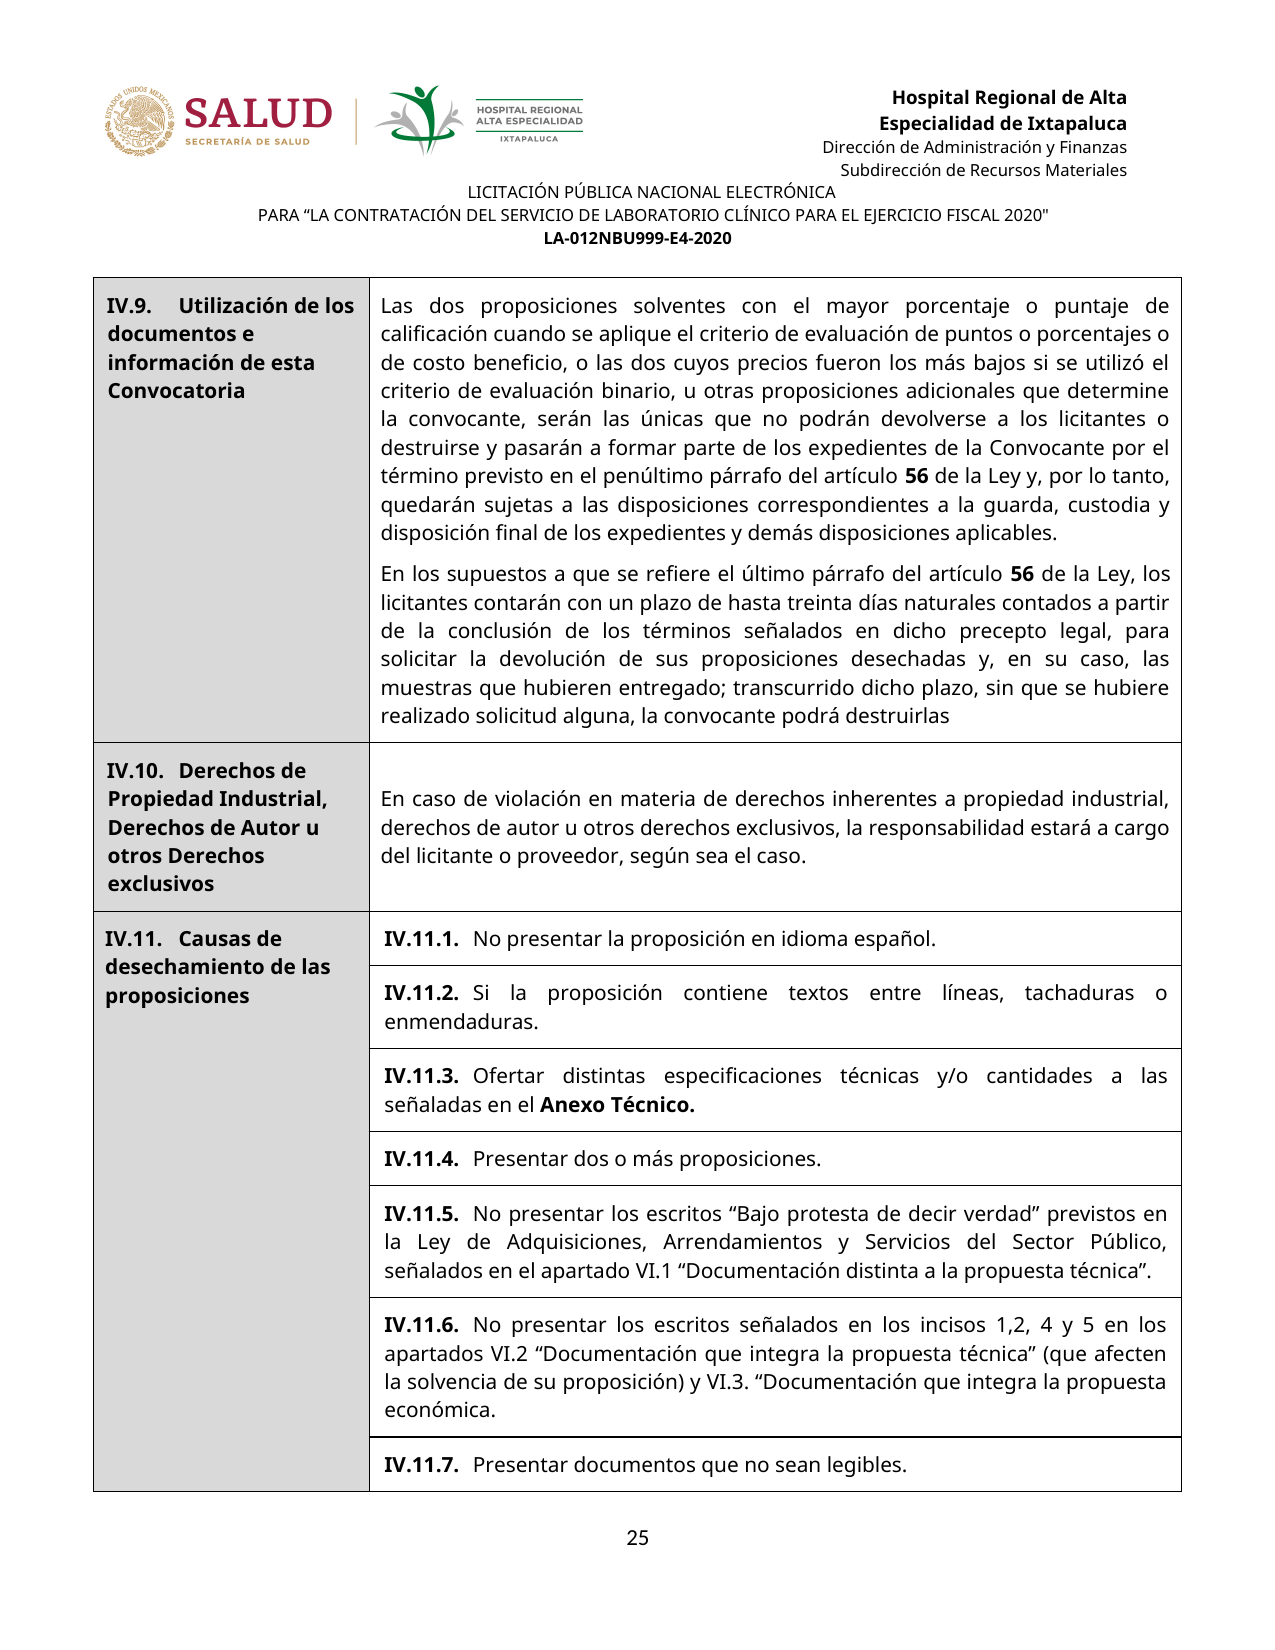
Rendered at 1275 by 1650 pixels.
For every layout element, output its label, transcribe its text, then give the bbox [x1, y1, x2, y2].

table_cell En caso de violación en materia de derechos inherentes a propiedad industrial, derechos de autor u otros derechos exclusivos, la responsabilidad estará a cargo del licitante o proveedor, según sea el caso. [370, 743, 1181, 911]
table_cell Presentar dos o más proposiciones. [370, 1132, 1181, 1185]
table_cell No presentar la proposición en idioma español. [370, 912, 1181, 965]
table_cell No presentar los escritos señalados en los incisos 1,2, 4 y 5 en los apartados VI.2 “Documentación que integra la propuesta técnica” (que afecten la solvencia de su proposición) y VI.3. “Documentación que integra la propuesta económica. [370, 1298, 1181, 1436]
table_cell Si la proposición contiene textos entre líneas, tachaduras o enmendaduras. [370, 966, 1181, 1048]
table_cell Causas de desechamiento de las proposiciones [94, 912, 369, 1491]
table_cell Derechos de Propiedad Industrial, Derechos de Autor u otros Derechos exclusivos [94, 743, 369, 911]
table_cell Las dos proposiciones solventes con el mayor porcentaje o puntaje de calificación cuando se aplique el criterio de evaluación de puntos o porcentajes o de costo beneficio, o las dos cuyos precios fueron los más bajos si se utilizó el criterio de evaluación binario, u otras proposiciones adicionales que determine la convocante, serán las únicas que no podrán devolverse a los licitantes o destruirse y pasarán a formar parte de los expedientes de la Convocante por el término previsto en el penúltimo párrafo del artículo 56 de la Ley y, por lo tanto, quedarán sujetas a las disposiciones correspondientes a la guarda, custodia y disposición final de los expedientes y demás disposiciones aplicables. En los supuestos a que se refiere el último párrafo del artículo 56 de la Ley, los licitantes contarán con un plazo de hasta treinta días naturales contados a partir de la conclusión de los términos señalados en dicho precepto legal, para solicitar la devolución de sus proposiciones desechadas y, en su caso, las muestras que hubieren entregado; transcurrido dicho plazo, sin que se hubiere realizado solicitud alguna, la convocante podrá destruirlas [370, 278, 1181, 742]
table_cell No presentar los escritos “Bajo protesta de decir verdad” previstos en la Ley de Adquisiciones, Arrendamientos y Servicios del Sector Público, señalados en el apartado VI.1 “Documentación distinta a la propuesta técnica”. [370, 1186, 1181, 1297]
table_cell Presentar documentos que no sean legibles. [370, 1438, 1181, 1491]
table_cell Utilización de los documentos e información de esta Convocatoria [94, 278, 369, 742]
table_cell Ofertar distintas especificaciones técnicas y/o cantidades a las señaladas en el Anexo Técnico. [370, 1049, 1181, 1131]
picture [78, 61, 625, 176]
